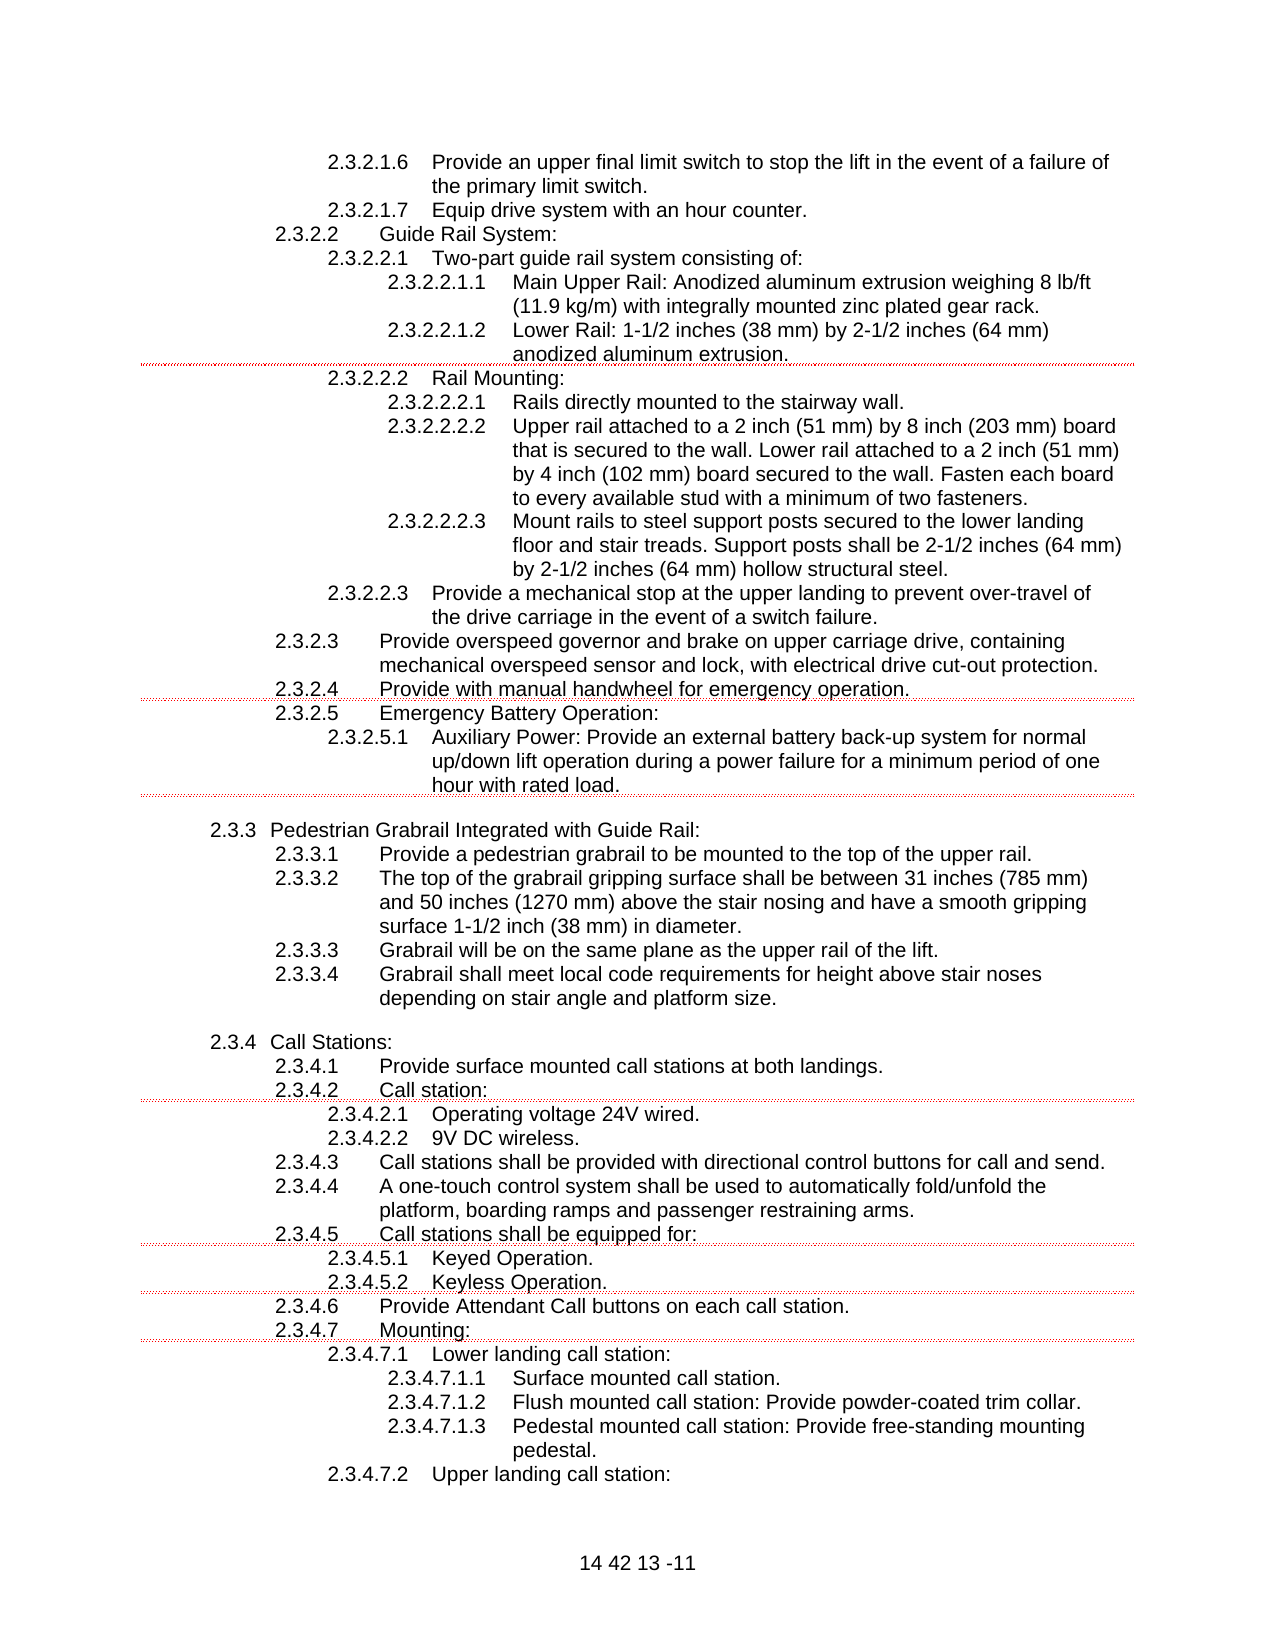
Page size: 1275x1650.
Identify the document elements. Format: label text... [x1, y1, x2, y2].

list Mounting: [275, 1318, 1125, 1342]
list 9V DC wireless. [327, 1126, 1125, 1150]
list Mount rails to steel support posts secured to the lower landing floor and stair treads. Support posts shall be 2-1/2 inches (64 mm) by 2-1/2 inches (64 mm) hollow structural steel. [387, 509, 1125, 581]
list Upper landing call station: [327, 1461, 1125, 1485]
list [387, 1389, 1125, 1413]
list Equip drive system with an hour counter. [327, 198, 1125, 222]
list Provide a mechanical stop at the upper landing to prevent over-travel of the drive carriage in the event of a switch failure. [327, 581, 1125, 629]
list Auxiliary Power: Provide an external battery back-up system for normal up/down lift operation during a power failure for a minimum period of one hour with rated load. [327, 725, 1125, 797]
list Provide overspeed governor and brake on upper carriage drive, containing mechanical overspeed sensor and lock, with electrical drive cut-out protection. [275, 629, 1125, 677]
list Call Stations: [210, 1030, 1125, 1054]
list A one-touch control system shall be used to automatically fold/unfold the platform, boarding ramps and passenger restraining arms. [275, 1174, 1125, 1222]
list Provide a pedestrian grabrail to be mounted to the top of the upper rail. [275, 842, 1125, 866]
list Grabrail will be on the same plane as the upper rail of the lift. [275, 937, 1125, 961]
list Surface mounted call station. [387, 1366, 1125, 1389]
list Grabrail shall meet local code requirements for height above stair noses depending on stair angle and platform size. [275, 961, 1125, 1009]
list Keyed Operation. [327, 1246, 1125, 1270]
list Provide surface mounted call stations at both landings. [275, 1054, 1125, 1078]
list Rails directly mounted to the stairway wall. [387, 389, 1125, 413]
list Call station: [275, 1078, 1125, 1102]
list Two-part guide rail system consisting of: [327, 246, 1125, 270]
list Lower Rail: 1-1/2 inches (38 mm) by 2-1/2 inches (64 mm) anodized aluminum extrusion. [387, 318, 1125, 366]
list Call stations shall be provided with directional control buttons for call and send. [275, 1150, 1125, 1174]
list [387, 1413, 1125, 1461]
list Operating voltage 24V wired. [327, 1102, 1125, 1126]
list The top of the grabrail gripping surface shall be between 31 inches (785 mm) and 50 inches (1270 mm) above the stair nosing and have a smooth gripping surface 1-1/2 inch (38 mm) in diameter. [275, 866, 1125, 937]
list Keyless Operation. [327, 1270, 1125, 1294]
list Lower landing call station: [327, 1342, 1125, 1366]
list Emergency Battery Operation: [275, 701, 1125, 725]
list Rail Mounting: [327, 366, 1125, 389]
list Pedestrian Grabrail Integrated with Guide Rail: [210, 818, 1125, 842]
list Upper rail attached to a 2 inch (51 mm) by 8 inch (203 mm) board that is secured to the wall. Lower rail attached to a 2 inch (51 mm) by 4 inch (102 mm) board secured to the wall. Fasten each board to every available stud with a minimum of two fasteners. [387, 413, 1125, 509]
list Guide Rail System: [275, 222, 1125, 246]
list Provide an upper final limit switch to stop the lift in the event of a failure of the primary limit switch. [327, 150, 1125, 198]
list Call stations shall be equipped for: [275, 1222, 1125, 1246]
list Main Upper Rail: Anodized aluminum extrusion weighing 8 lb/ft (11.9 kg/m) with integrally mounted zinc plated gear rack. [387, 270, 1125, 318]
list Provide Attendant Call buttons on each call station. [275, 1294, 1125, 1318]
list Provide with manual handwheel for emergency operation. [275, 677, 1125, 701]
